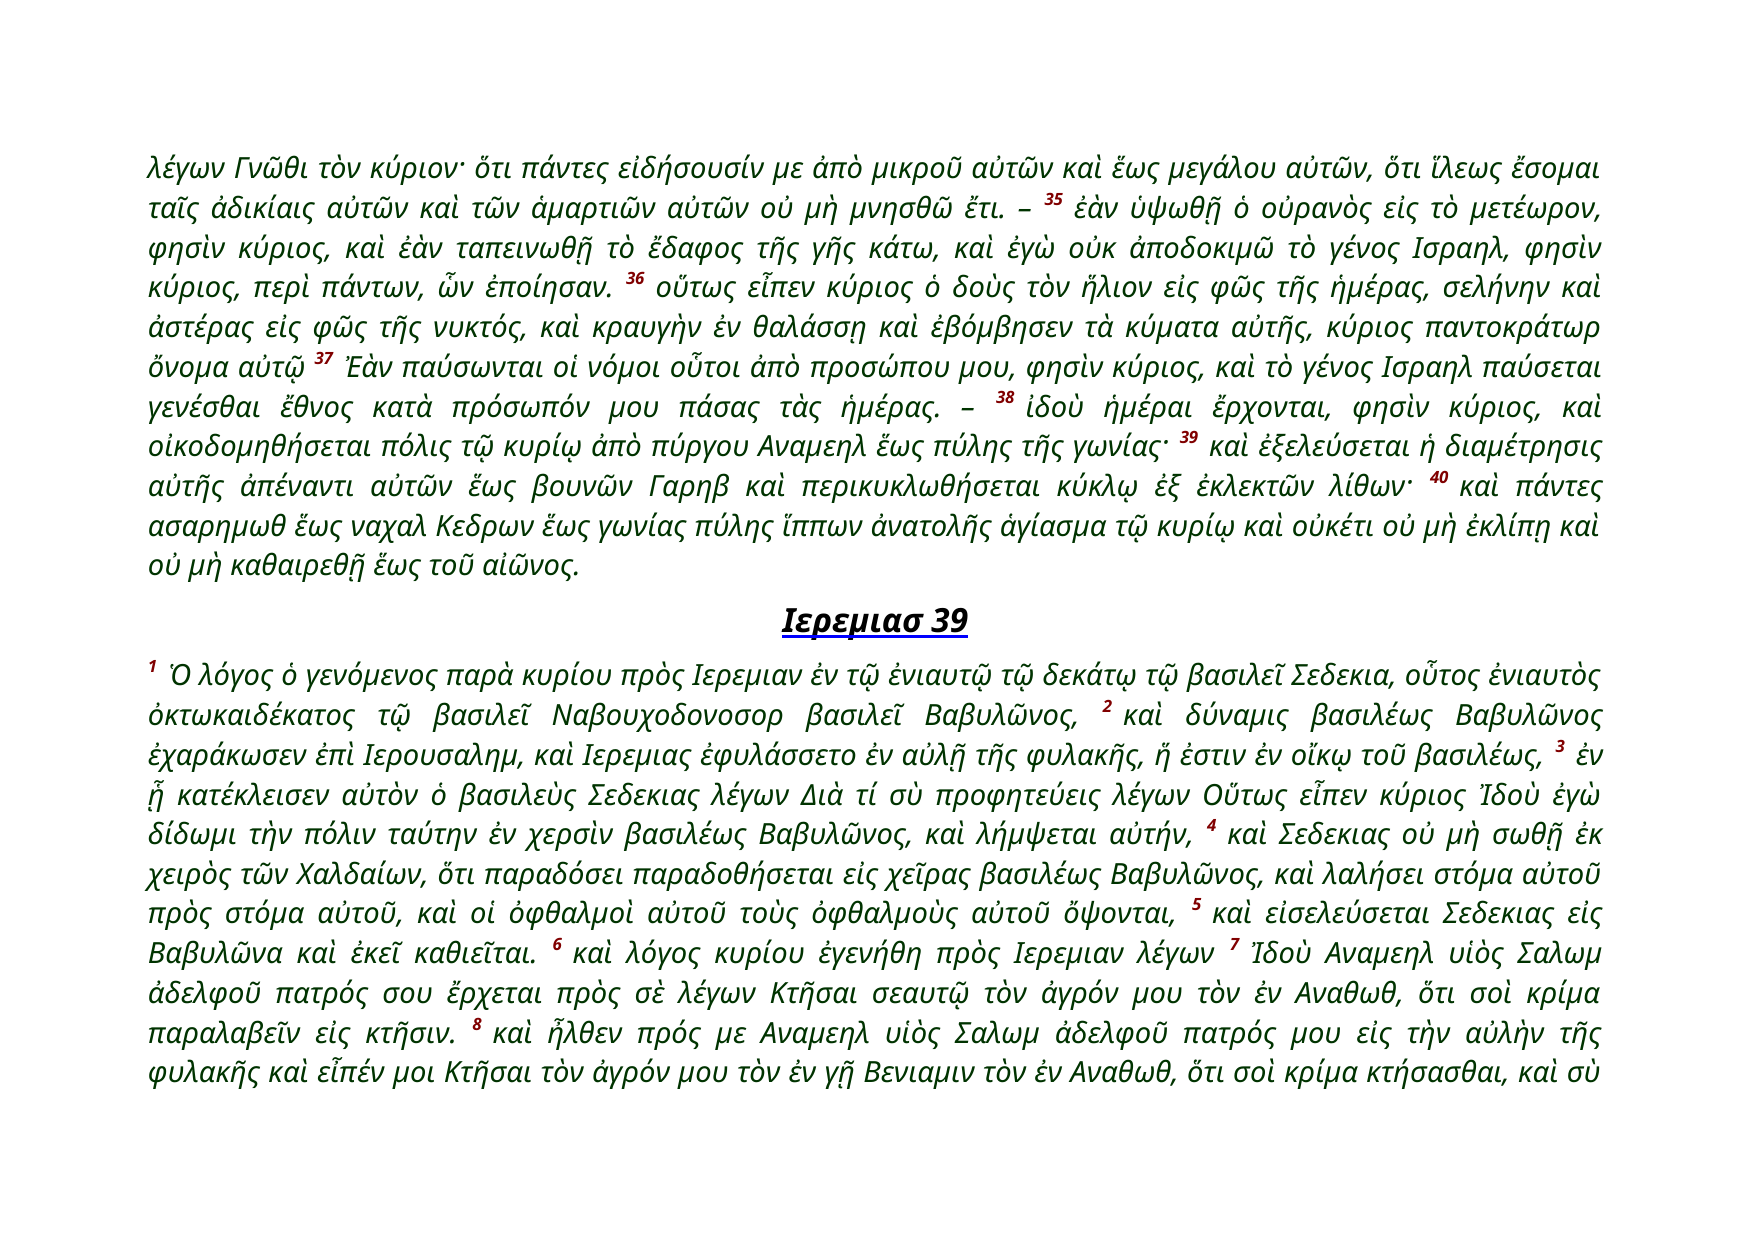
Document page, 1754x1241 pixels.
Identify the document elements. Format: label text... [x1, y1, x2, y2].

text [148, 148, 1606, 584]
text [148, 655, 1606, 1091]
text Ιερεμιασ 39 [148, 597, 1606, 642]
